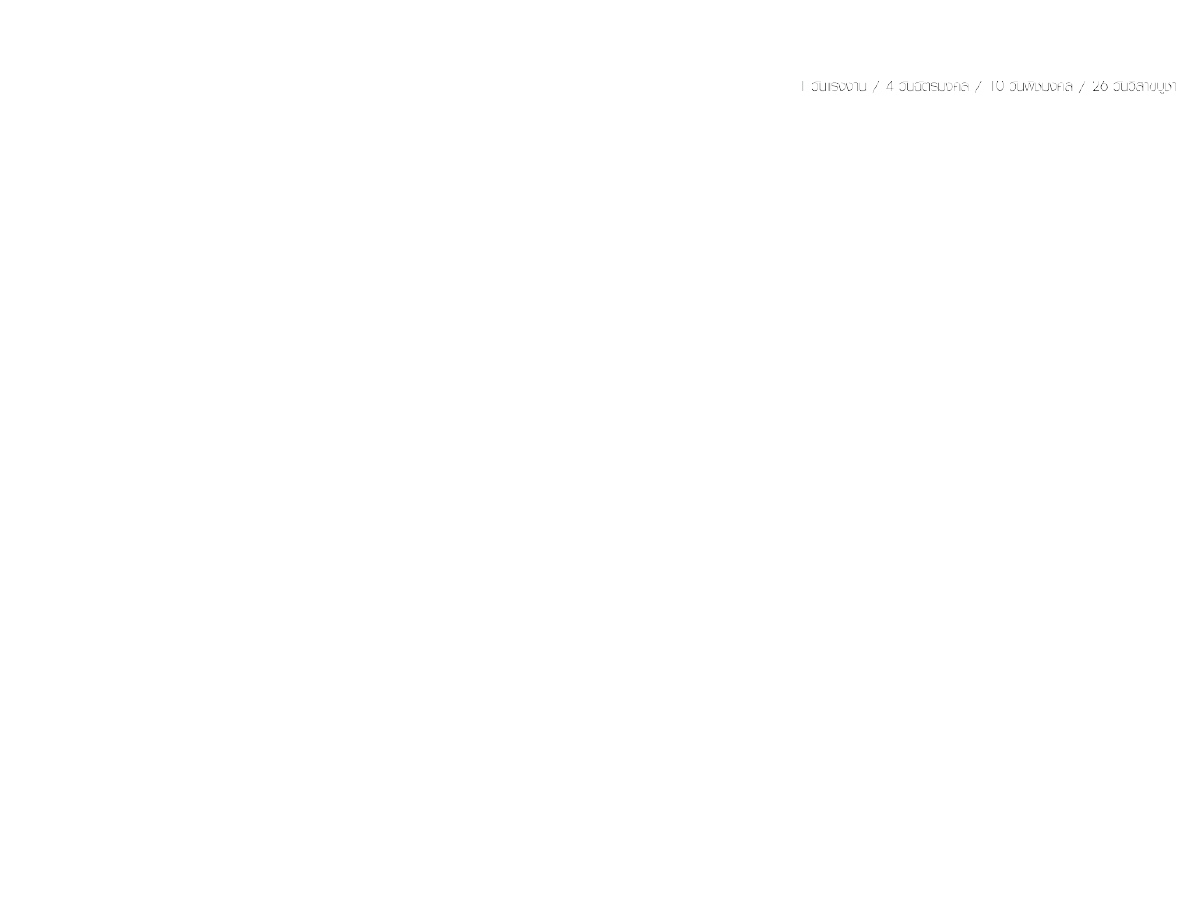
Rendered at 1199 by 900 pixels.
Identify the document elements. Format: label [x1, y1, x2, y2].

picture [800, 81, 1176, 94]
